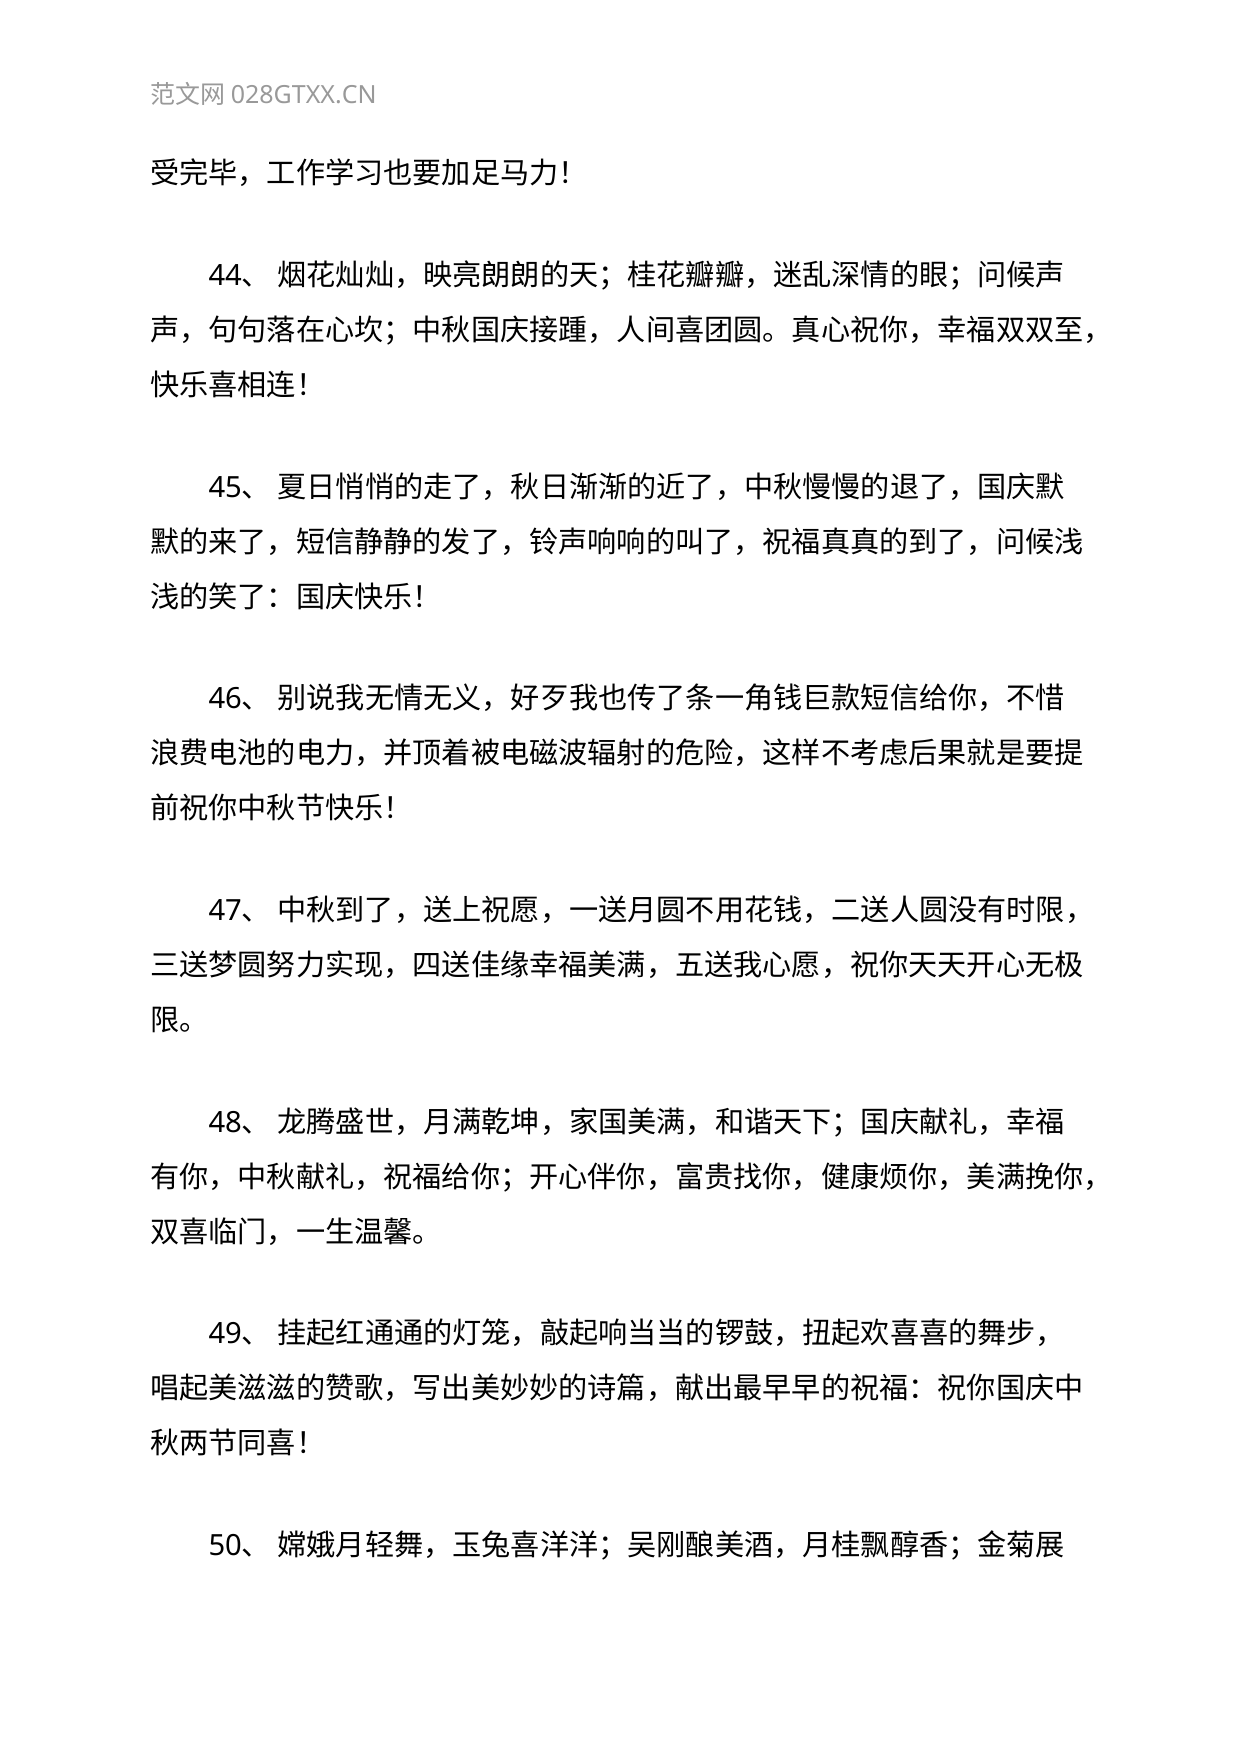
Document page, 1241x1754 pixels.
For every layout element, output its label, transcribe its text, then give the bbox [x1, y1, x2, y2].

text 48、 龙腾盛世，月满乾坤，家国美满，和谐天下；国庆献礼，幸福有你，中秋献礼，祝福给你；开心伴你，富贵找你，健康烦你，美满挽你，双喜临门，一生温馨。 [150, 1098, 1090, 1251]
text 45、 夏日悄悄的走了，秋日渐渐的近了，中秋慢慢的退了，国庆默默的来了，短信静静的发了，铃声响响的叫了，祝福真真的到了，问候浅浅的笑了：国庆快乐！ [150, 463, 1090, 616]
text 47、 中秋到了，送上祝愿，一送月圆不用花钱，二送人圆没有时限，三送梦圆努力实现，四送佳缘幸福美满，五送我心愿，祝你天天开心无极限。 [150, 887, 1090, 1039]
text 46、 别说我无情无义，好歹我也传了条一角钱巨款短信给你，不惜浪费电池的电力，并顶着被电磁波辐射的危险，这样不考虑后果就是要提前祝你中秋节快乐！ [150, 675, 1090, 827]
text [150, 1522, 1090, 1564]
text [150, 150, 1090, 192]
text 49、 挂起红通通的灯笼，敲起响当当的锣鼓，扭起欢喜喜的舞步，唱起美滋滋的赞歌，写出美妙妙的诗篇，献出最早早的祝福：祝你国庆中秋两节同喜！ [150, 1310, 1090, 1462]
text 44、 烟花灿灿，映亮朗朗的天；桂花瓣瓣，迷乱深情的眼；问候声声，句句落在心坎；中秋国庆接踵，人间喜团圆。真心祝你，幸福双双至，快乐喜相连！ [150, 252, 1090, 404]
